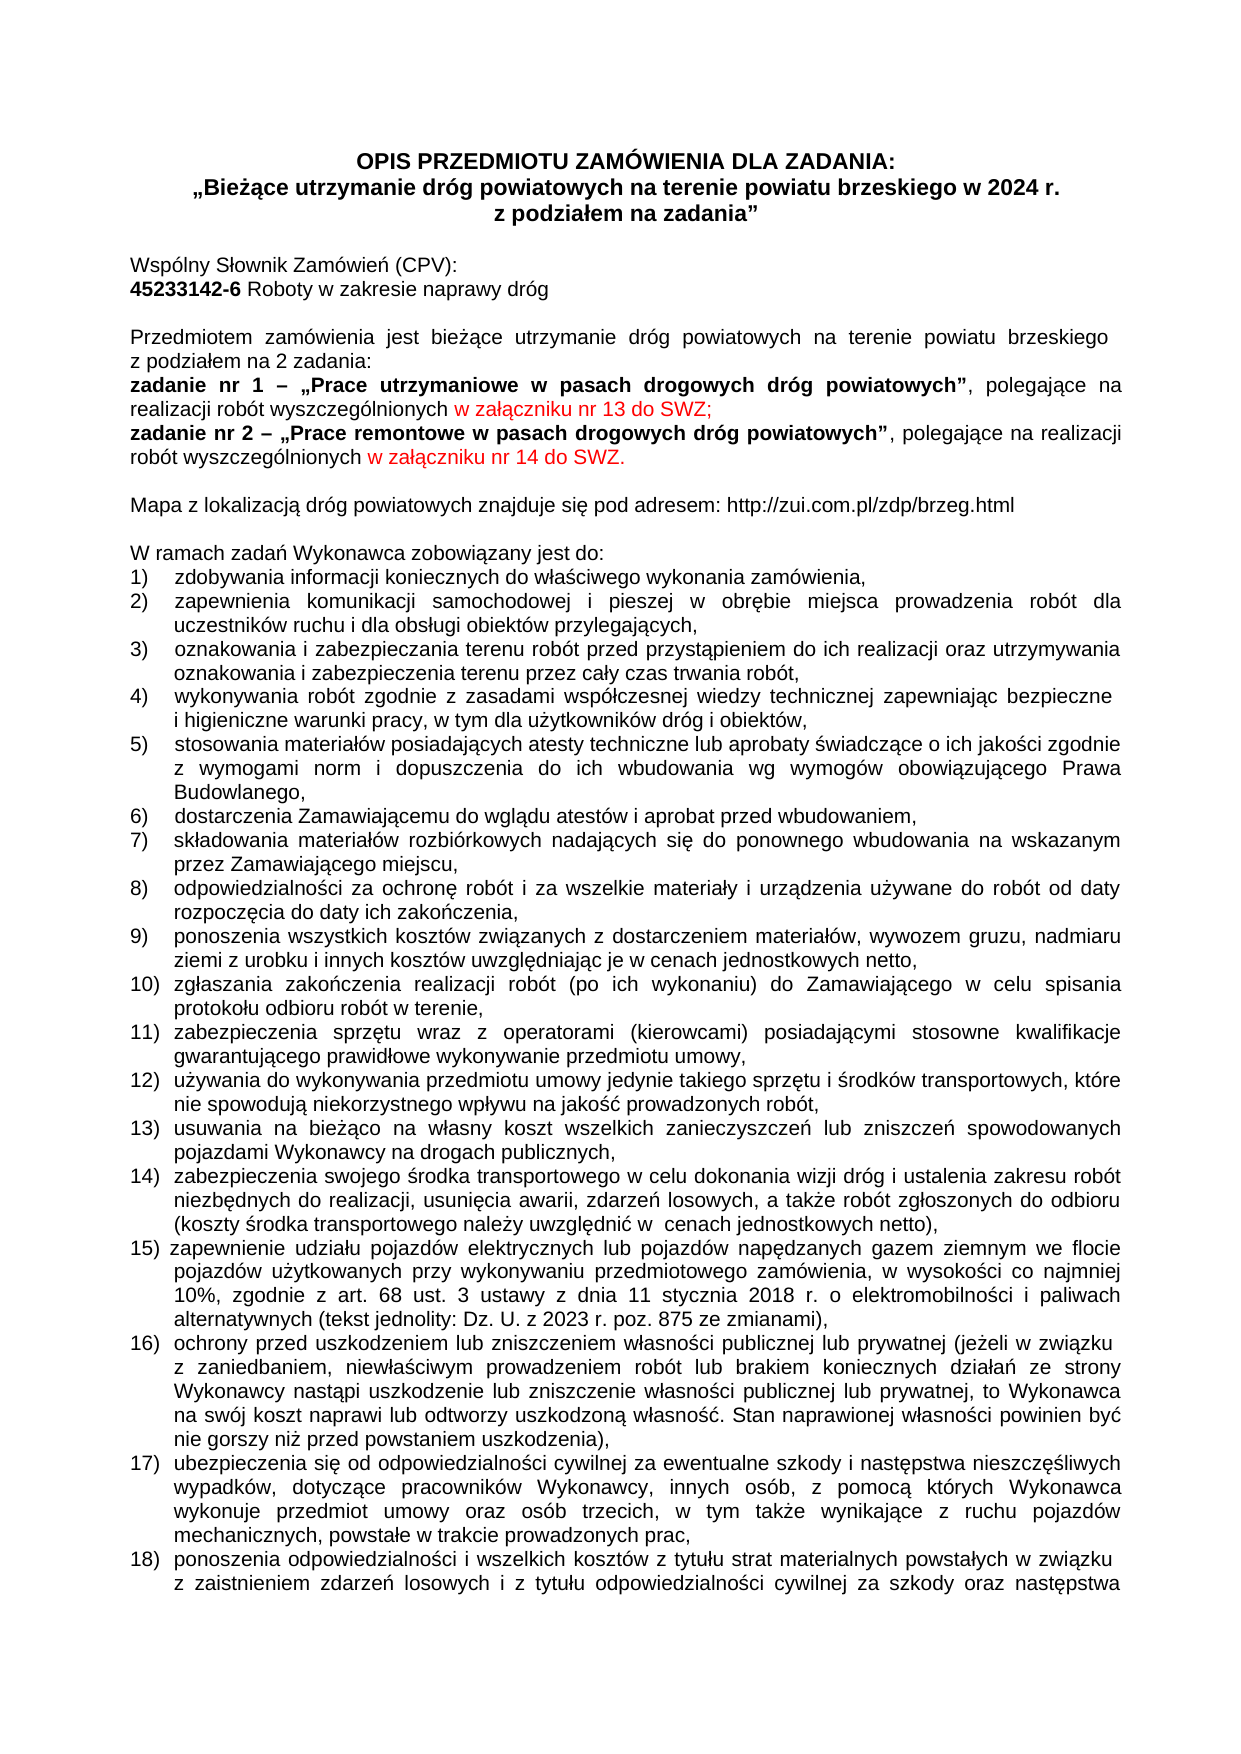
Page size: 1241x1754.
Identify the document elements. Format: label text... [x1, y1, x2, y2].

text 10) zgłaszania zakończenia realizacji robót (po ich wykonaniu) do Zamawiającego w celu spisania protokołu odbioru robót w terenie, [130, 972, 1122, 1020]
text Mapa z lokalizacją dróg powiatowych znajduje się pod adresem: http://zui.com.pl/zdp/brzeg.html [130, 493, 1122, 517]
text z podziałem na zadania” [130, 200, 1122, 227]
text 13) usuwania na bieżąco na własny koszt wszelkich zanieczyszczeń lub zniszczeń spowodowanych pojazdami Wykonawcy na drogach publicznych, [130, 1116, 1122, 1163]
text OPIS PRZEDMIOTU ZAMÓWIENIA DLA ZADANIA: [130, 148, 1122, 174]
text Wspólny Słownik Zamówień (CPV): [130, 253, 1122, 277]
text 45233142-6 Roboty w zakresie naprawy dróg [130, 277, 1122, 301]
text 3) oznakowania i zabezpieczania terenu robót przed przystąpieniem do ich realizacji oraz utrzymywania oznakowania i zabezpieczenia terenu przez cały czas trwania robót, [130, 636, 1122, 684]
text 9) ponoszenia wszystkich kosztów związanych z dostarczeniem materiałów, wywozem gruzu, nadmiaru ziemi z urobku i innych kosztów uwzględniając je w cenach jednostkowych netto, [130, 924, 1122, 972]
text 15) zapewnienie udziału pojazdów elektrycznych lub pojazdów napędzanych gazem ziemnym we flocie pojazdów użytkowanych przy wykonywaniu przedmiotowego zamówienia, w wysokości co najmniej 10%, zgodnie z art. 68 ust. 3 ustawy z dnia 11 stycznia 2018 r. o elektromobilności i paliwach alternatywnych (tekst jednolity: Dz. U. z 2023 r. poz. 875 ze zmianami), [130, 1235, 1122, 1331]
text 16) ochrony przed uszkodzeniem lub zniszczeniem własności publicznej lub prywatnej (jeżeli w związku z zaniedbaniem, niewłaściwym prowadzeniem robót lub brakiem koniecznych działań ze strony Wykonawcy nastąpi uszkodzenie lub zniszczenie własności publicznej lub prywatnej, to Wykonawca na swój koszt naprawi lub odtworzy uszkodzoną własność. Stan naprawionej własności powinien być nie gorszy niż przed powstaniem uszkodzenia), [130, 1331, 1122, 1451]
text zadanie nr 2 – „Prace remontowe w pasach drogowych dróg powiatowych”, polegające na realizacji robót wyszczególnionych w załączniku nr 14 do SWZ. [130, 421, 1122, 469]
text 8) odpowiedzialności za ochronę robót i za wszelkie materiały i urządzenia używane do robót od daty rozpoczęcia do daty ich zakończenia, [130, 876, 1122, 924]
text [130, 1547, 1122, 1595]
text „Bieżące utrzymanie dróg powiatowych na terenie powiatu brzeskiego w 2024 r. [130, 174, 1122, 200]
text 2) zapewnienia komunikacji samochodowej i pieszej w obrębie miejsca prowadzenia robót dla uczestników ruchu i dla obsługi obiektów przylegających, [130, 588, 1122, 636]
text 1) zdobywania informacji koniecznych do właściwego wykonania zamówienia, [130, 564, 1122, 588]
text 7) składowania materiałów rozbiórkowych nadających się do ponownego wbudowania na wskazanym przez Zamawiającego miejscu, [130, 828, 1122, 876]
text 14) zabezpieczenia swojego środka transportowego w celu dokonania wizji dróg i ustalenia zakresu robót niezbędnych do realizacji, usunięcia awarii, zdarzeń losowych, a także robót zgłoszonych do odbioru (koszty środka transportowego należy uwzględnić w cenach jednostkowych netto), [130, 1163, 1122, 1235]
text 12) używania do wykonywania przedmiotu umowy jedynie takiego sprzętu i środków transportowych, które nie spowodują niekorzystnego wpływu na jakość prowadzonych robót, [130, 1068, 1122, 1116]
text 4) wykonywania robót zgodnie z zasadami współczesnej wiedzy technicznej zapewniając bezpieczne i higieniczne warunki pracy, w tym dla użytkowników dróg i obiektów, [130, 684, 1122, 732]
text 11) zabezpieczenia sprzętu wraz z operatorami (kierowcami) posiadającymi stosowne kwalifikacje gwarantującego prawidłowe wykonywanie przedmiotu umowy, [130, 1020, 1122, 1068]
text W ramach zadań Wykonawca zobowiązany jest do: [130, 541, 1122, 564]
text 5) stosowania materiałów posiadających atesty techniczne lub aprobaty świadczące o ich jakości zgodnie z wymogami norm i dopuszczenia do ich wbudowania wg wymogów obowiązującego Prawa Budowlanego, [130, 732, 1122, 804]
text 6) dostarczenia Zamawiającemu do wglądu atestów i aprobat przed wbudowaniem, [130, 804, 1122, 828]
text Przedmiotem zamówienia jest bieżące utrzymanie dróg powiatowych na terenie powiatu brzeskiego z podziałem na 2 zadania: [130, 325, 1122, 373]
text zadanie nr 1 – „Prace utrzymaniowe w pasach drogowych dróg powiatowych”, polegające na realizacji robót wyszczególnionych w załączniku nr 13 do SWZ; [130, 373, 1122, 421]
text 17) ubezpieczenia się od odpowiedzialności cywilnej za ewentualne szkody i następstwa nieszczęśliwych wypadków, dotyczące pracowników Wykonawcy, innych osób, z pomocą których Wykonawca wykonuje przedmiot umowy oraz osób trzecich, w tym także wynikające z ruchu pojazdów mechanicznych, powstałe w trakcie prowadzonych prac, [130, 1451, 1122, 1547]
